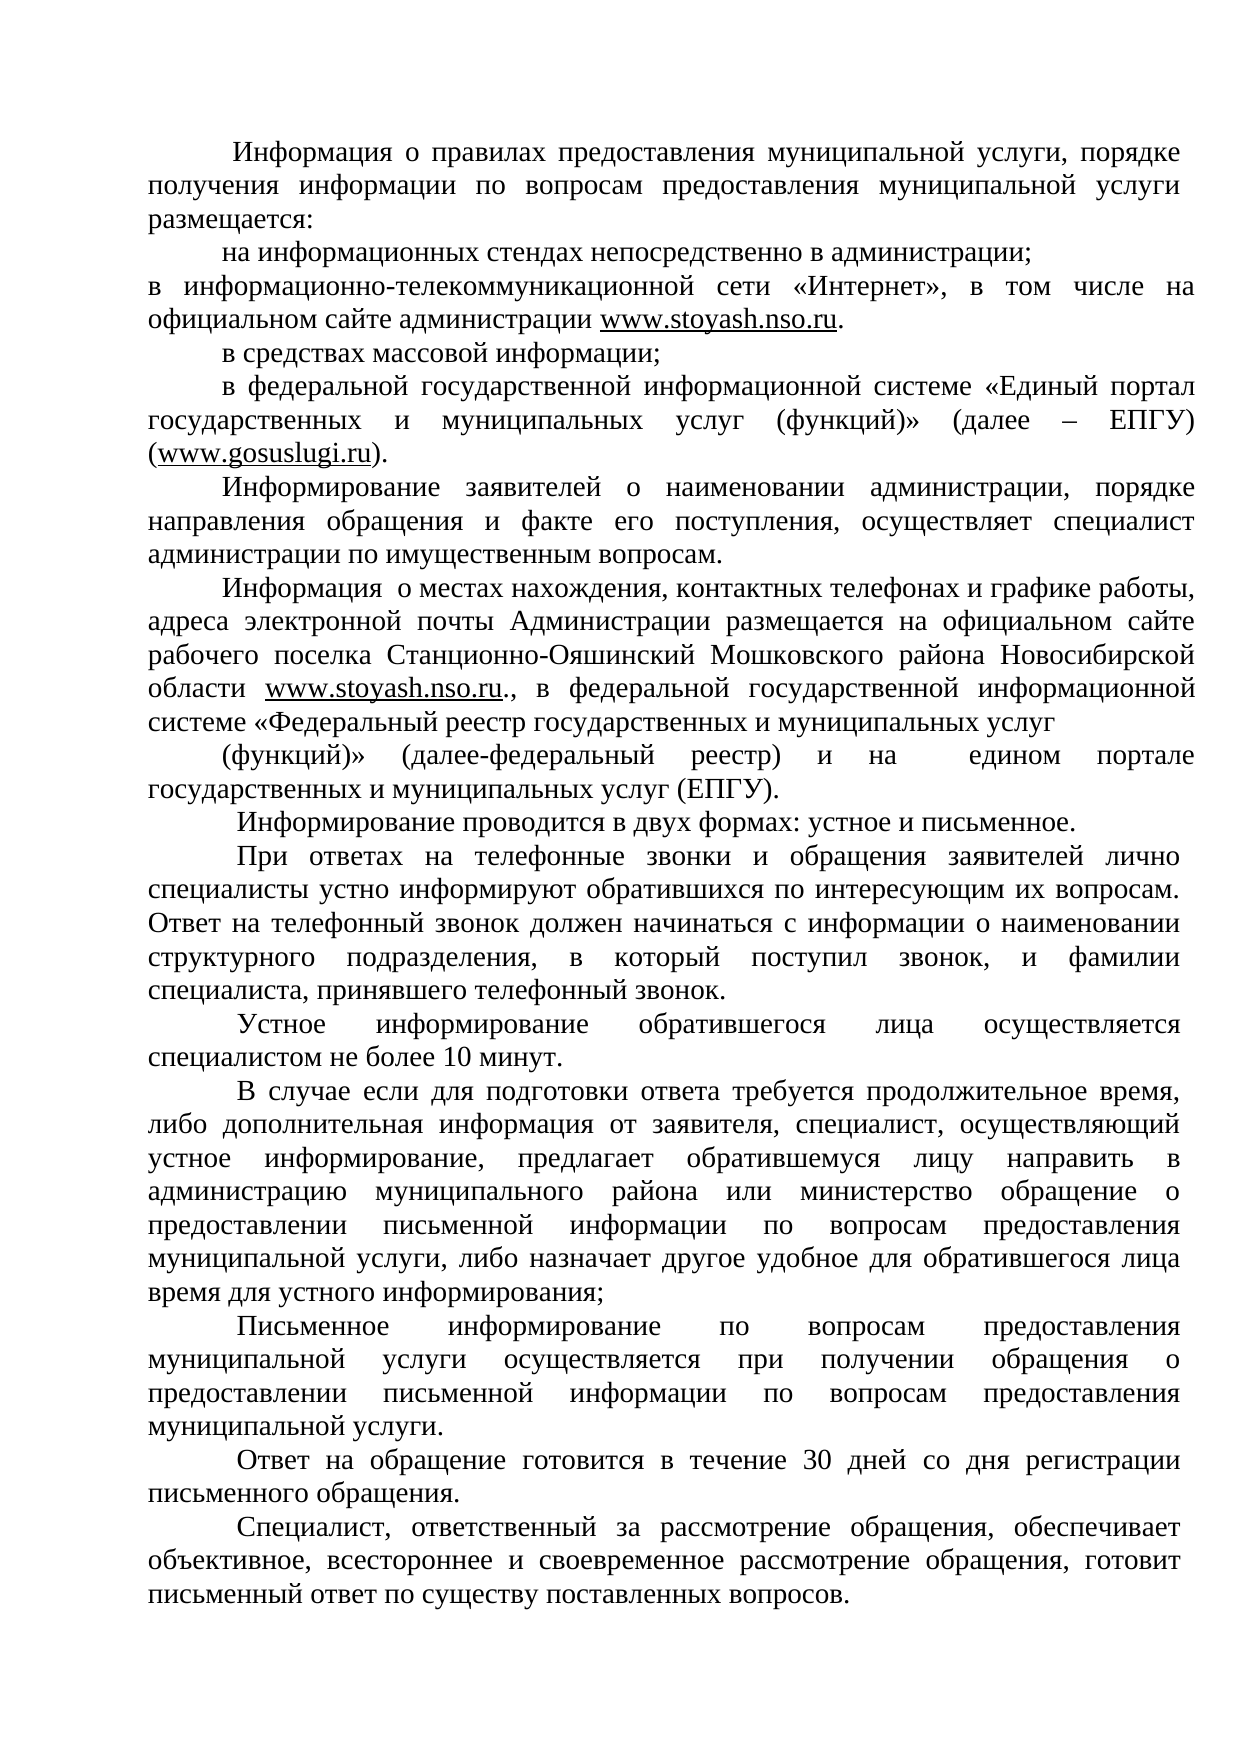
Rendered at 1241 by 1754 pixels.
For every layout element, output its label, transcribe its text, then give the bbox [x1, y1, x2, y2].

text (функций)» (далее-федеральный реестр) и на едином портале государственных и муниципальных услуг (ЕПГУ). [148, 737, 1196, 804]
text При ответах на телефонные звонки и обращения заявителей лично специалисты устно информируют обратившихся по интересующим их вопросам. Ответ на телефонный звонок должен начинаться с информации о наименовании структурного подразделения, в который поступил звонок, и фамилии специалиста, принявшего телефонный звонок. [148, 838, 1181, 1006]
text Информирование заявителей о наименовании администрации, порядке направления обращения и факте его поступления, осуществляет специалист администрации по имущественным вопросам. [148, 469, 1196, 570]
text Письменное информирование по вопросам предоставления муниципальной услуги осуществляется при получении обращения о предоставлении письменной информации по вопросам предоставления муниципальной услуги. [148, 1308, 1181, 1442]
text Ответ на обращение готовится в течение 30 дней со дня регистрации письменного обращения. [148, 1442, 1181, 1509]
text в федеральной государственной информационной системе «Единый портал государственных и муниципальных услуг (функций)» (далее – ЕПГУ) (www.gosuslugi.ru). [148, 368, 1196, 469]
text Информация о местах нахождения, контактных телефонах и графике работы, адреса электронной почты Администрации размещается на официальном сайте рабочего поселка Станционно-Ояшинский Мошковского района Новосибирской области www.stoyash.nso.ru., в федеральной государственной информационной системе «Федеральный реестр государственных и муниципальных услуг [148, 570, 1196, 737]
text в средствах массовой информации; [148, 335, 1196, 368]
text Устное информирование обратившегося лица осуществляется специалистом не более 10 минут. [148, 1006, 1181, 1073]
text Специалист, ответственный за рассмотрение обращения, обеспечивает объективное, всестороннее и своевременное рассмотрение обращения, готовит письменный ответ по существу поставленных вопросов. [148, 1509, 1181, 1609]
text В случае если для подготовки ответа требуется продолжительное время, либо дополнительная информация от заявителя, специалист, осуществляющий устное информирование, предлагает обратившемуся лицу направить в администрацию муниципального района или министерство обращение о предоставлении письменной информации по вопросам предоставления муниципальной услуги, либо назначает другое удобное для обратившегося лица время для устного информирования; [148, 1073, 1181, 1308]
text в информационно-телекоммуникационной сети «Интернет», в том числе на официальном сайте администрации www.stoyash.nso.ru. [148, 268, 1196, 335]
text Информация о правилах предоставления муниципальной услуги, порядке получения информации по вопросам предоставления муниципальной услуги размещается: [148, 134, 1181, 234]
text на информационных стендах непосредственно в администрации; [148, 234, 1196, 268]
text Информирование проводится в двух формах: устное и письменное. [148, 804, 1181, 838]
